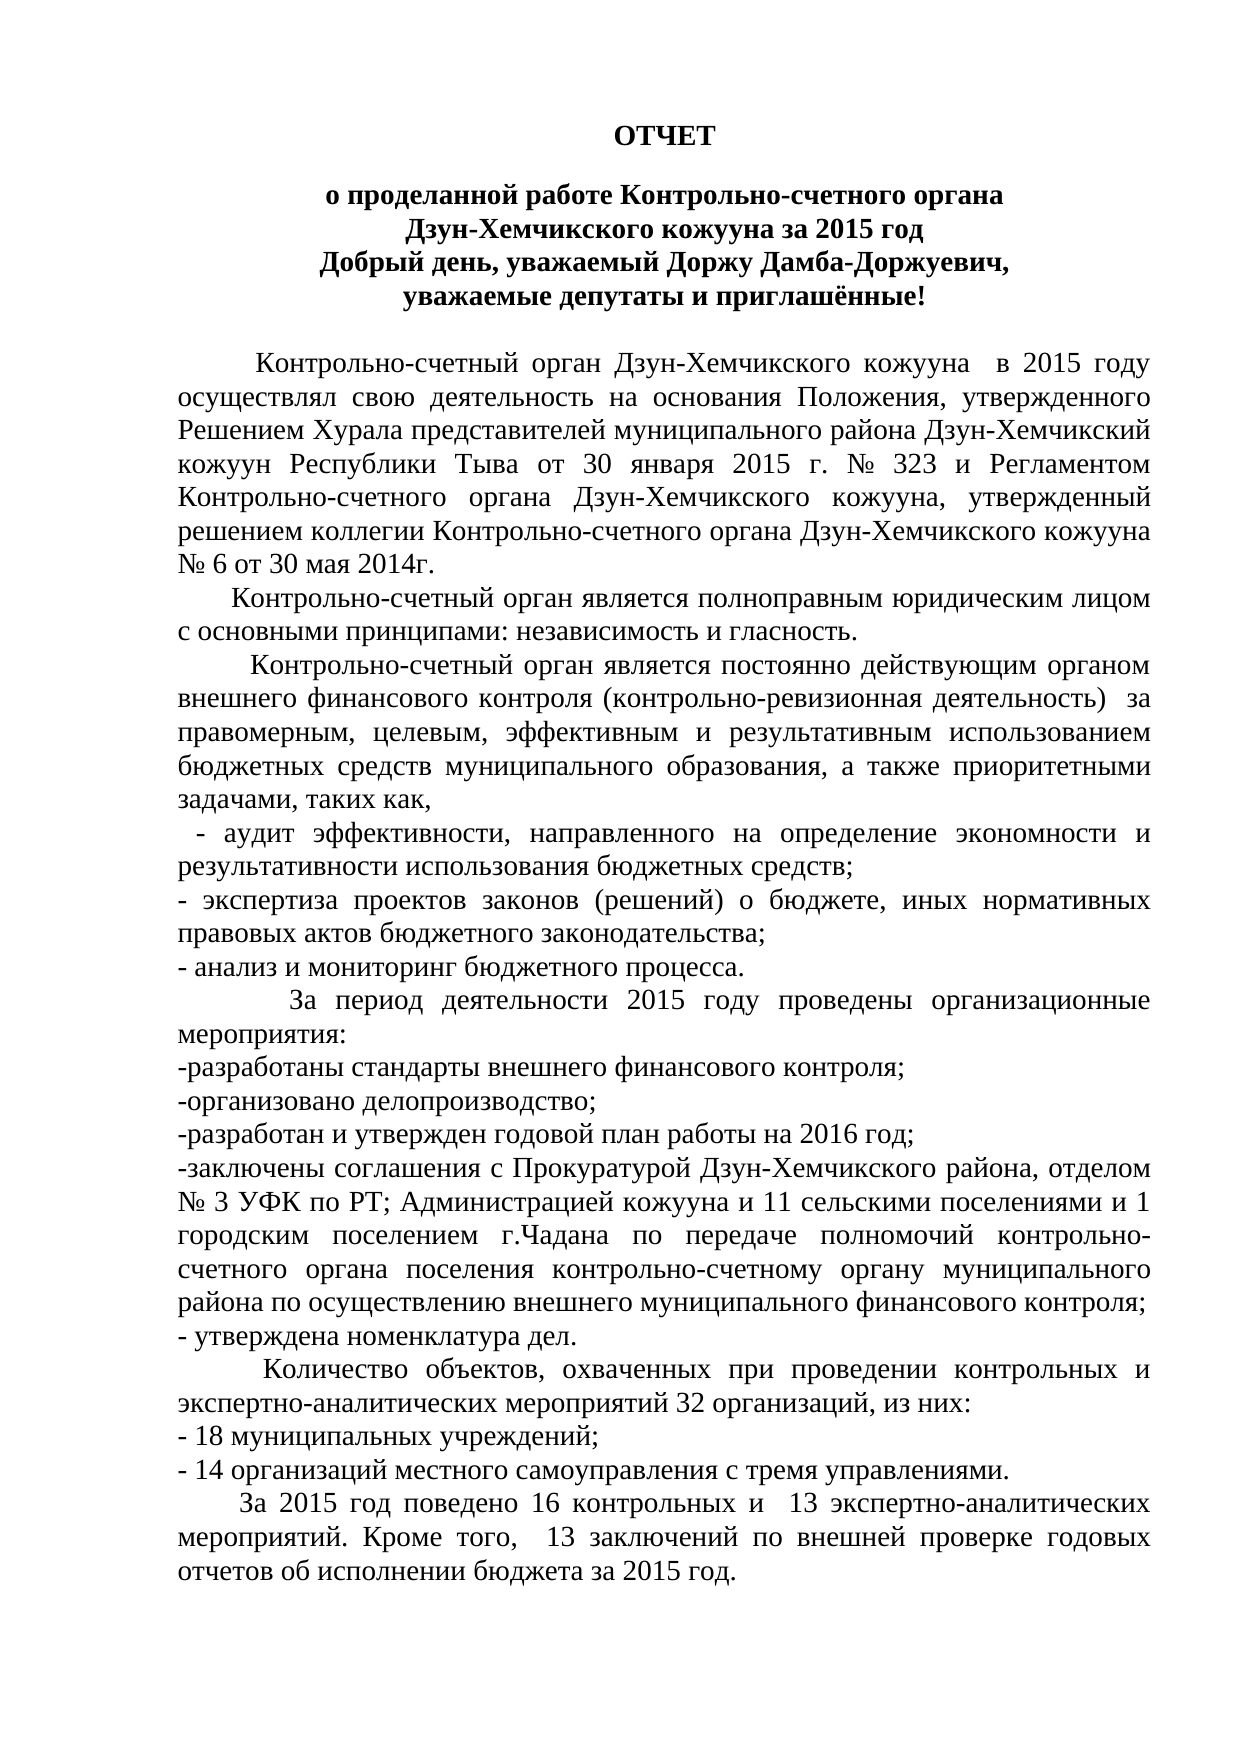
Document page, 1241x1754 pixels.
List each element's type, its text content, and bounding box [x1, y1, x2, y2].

text -организовано делопроизводство; [177, 1083, 1152, 1117]
text -заключены соглашения с Прокуратурой Дзун-Хемчикского района, отделом № 3 УФК по РТ; Администрацией кожууна и 11 сельскими поселениями и 1 городским поселением г.Чадана по передаче полномочий контрольно-счетного органа поселения контрольно-счетному органу муниципального района по осуществлению внешнего муниципального финансового контроля; [177, 1150, 1152, 1318]
text - анализ и мониторинг бюджетного процесса. [177, 949, 1152, 982]
text - 14 организаций местного самоуправления с тремя управлениями. [177, 1452, 1152, 1486]
text о проделанной работе Контрольно-счетного органа [177, 177, 1152, 211]
text - аудит эффективности, направленного на определение экономности и результативности использования бюджетных средств; [177, 815, 1152, 882]
text Контрольно-счетный орган является полноправным юридическим лицом с основными принципами: независимость и гласность. [177, 580, 1152, 647]
text -разработан и утвержден годовой план работы на 2016 год; [177, 1117, 1152, 1150]
text Дзун-Хемчикского кожууна за 2015 год [177, 211, 1152, 244]
text Количество объектов, охваченных при проведении контрольных и экспертно-аналитических мероприятий 32 организаций, из них: [177, 1351, 1152, 1418]
text -разработаны стандарты внешнего финансового контроля; [177, 1049, 1152, 1083]
text За 2015 год поведено 16 контрольных и 13 экспертно-аналитических мероприятий. Кроме того, 13 заключений по внешней проверке годовых отчетов об исполнении бюджета за 2015 год. [177, 1486, 1152, 1586]
text - 18 муниципальных учреждений; [177, 1418, 1152, 1452]
text За период деятельности 2015 году проведены организационные мероприятия: [177, 982, 1152, 1049]
text Добрый день, уважаемый Доржу Дамба-Доржуевич, [177, 244, 1152, 278]
text - экспертиза проектов законов (решений) о бюджете, иных нормативных правовых актов бюджетного законодательства; [177, 882, 1152, 949]
text - утверждена номенклатура дел. [177, 1318, 1152, 1351]
text ОТЧЕТ [177, 118, 1152, 152]
text Контрольно-счетный орган является постоянно действующим органом внешнего финансового контроля (контрольно-ревизионная деятельность) за правомерным, целевым, эффективным и результативным использованием бюджетных средств муниципального образования, а также приоритетными задачами, таких как, [177, 647, 1152, 815]
text Контрольно-счетный орган Дзун-Хемчикского кожууна в 2015 году осуществлял свою деятельность на основания Положения, утвержденного Решением Хурала представителей муниципального района Дзун-Хемчикский кожуун Республики Тыва от 30 января 2015 г. № 323 и Регламентом Контрольно-счетного органа Дзун-Хемчикского кожууна, утвержденный решением коллегии Контрольно-счетного органа Дзун-Хемчикского кожууна № 6 от 30 мая 2014г. [177, 345, 1152, 580]
text уважаемые депутаты и приглашённые! [177, 278, 1152, 312]
